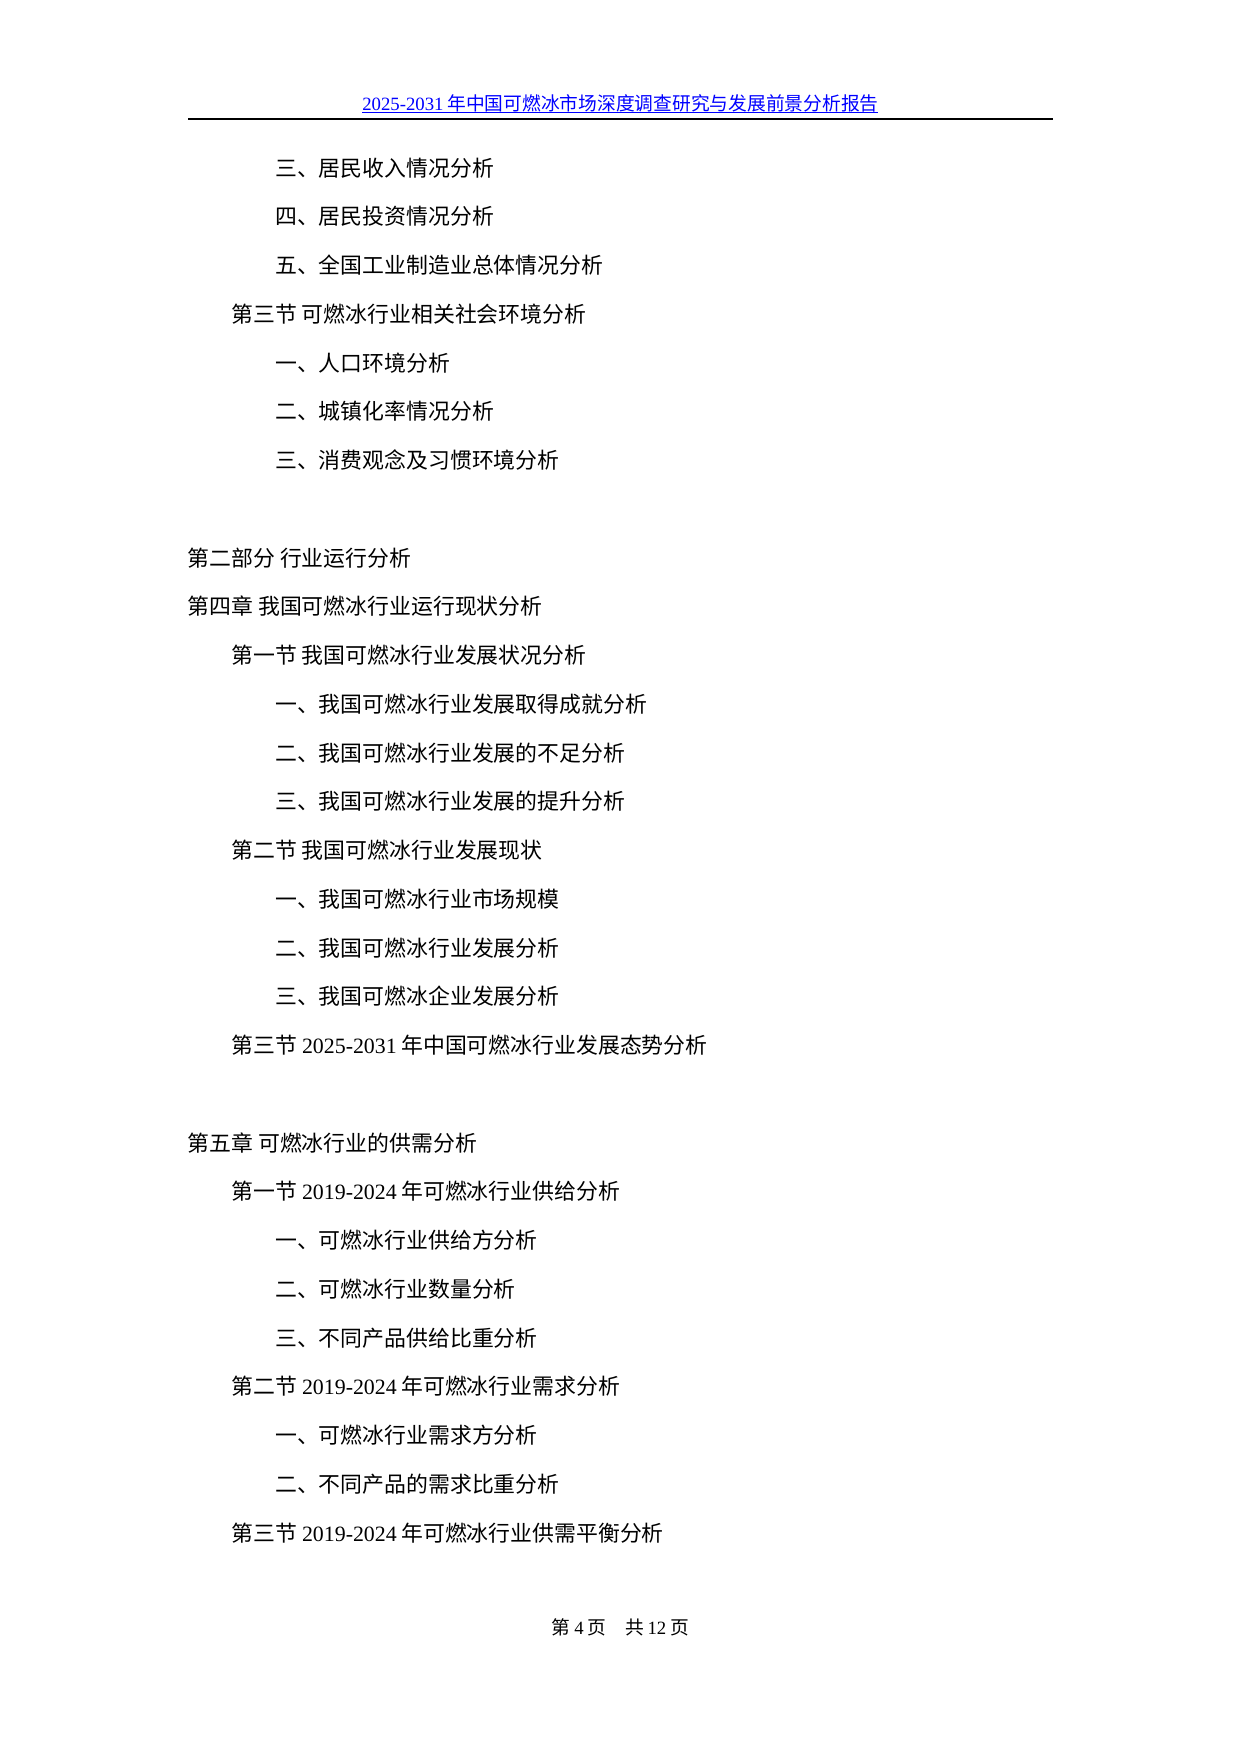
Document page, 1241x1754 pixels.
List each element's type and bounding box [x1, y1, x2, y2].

text [187, 150, 1053, 1548]
